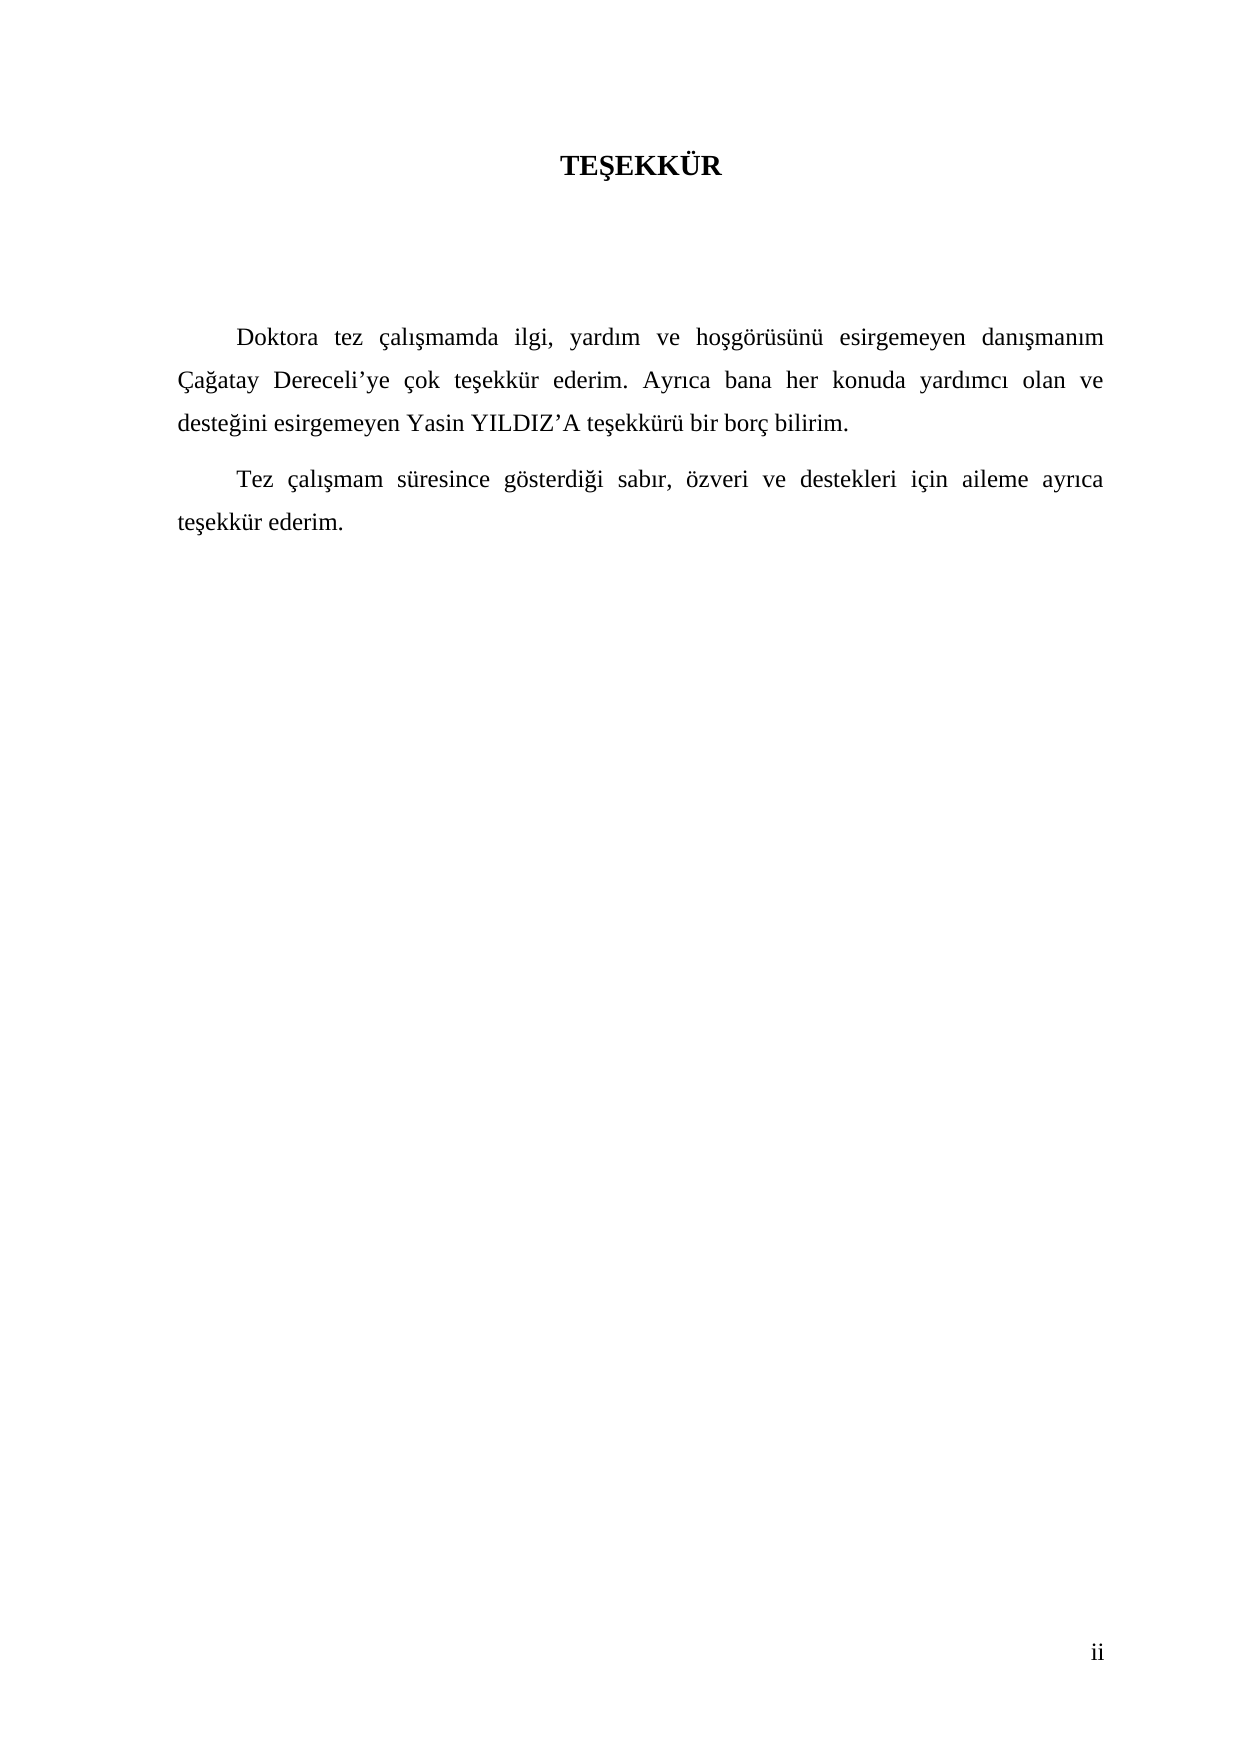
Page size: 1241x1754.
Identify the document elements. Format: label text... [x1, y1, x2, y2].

text Tez çalışmam süresince gösterdiği sabır, özveri ve destekleri için aileme ayrıca teşekkür ederim. [177, 464, 1104, 536]
text TEŞEKKÜR [177, 148, 1104, 181]
text Doktora tez çalışmamda ilgi, yardım ve hoşgörüsünü esirgemeyen danışmanım Çağatay Dereceli’ye çok teşekkür ederim. Ayrıca bana her konuda yardımcı olan ve desteğini esirgemeyen Yasin YILDIZ’A teşekkürü bir borç bilirim. [177, 322, 1104, 437]
